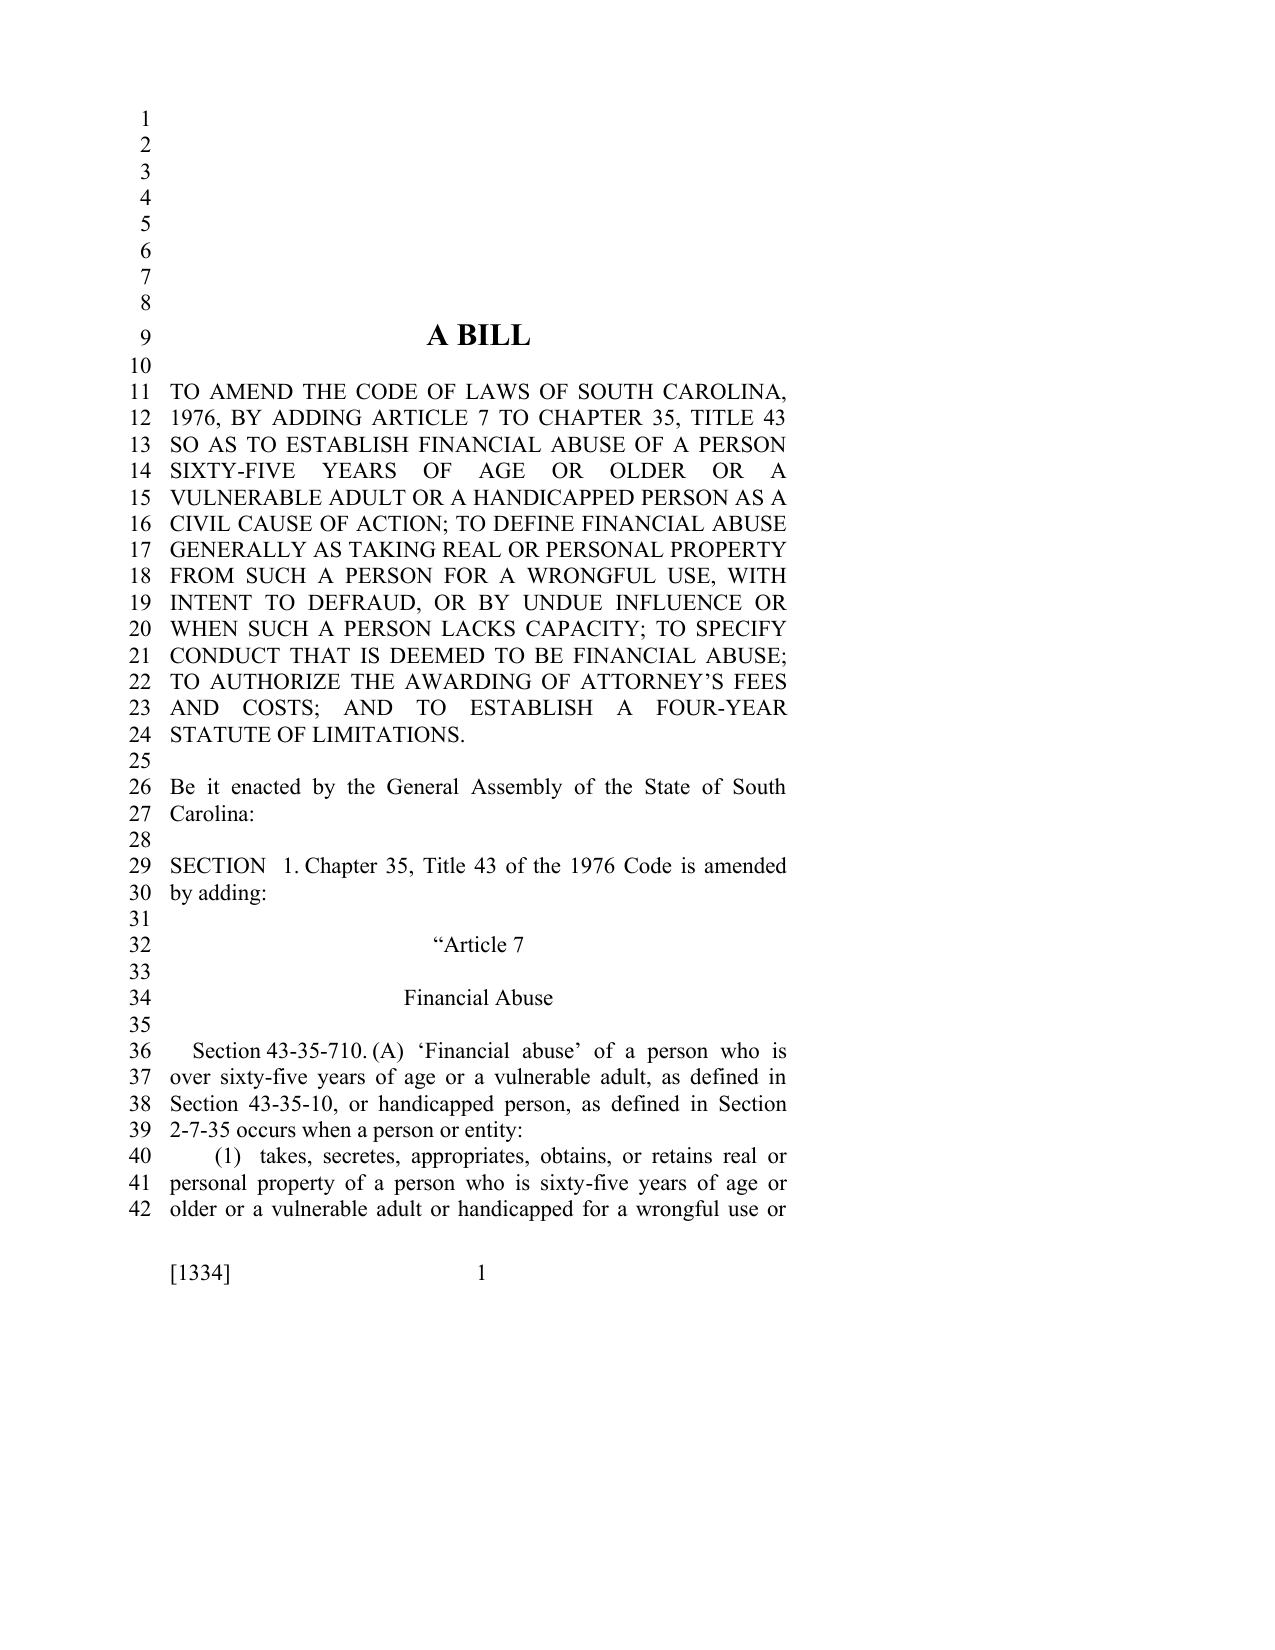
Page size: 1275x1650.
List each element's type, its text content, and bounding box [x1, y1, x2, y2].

text Section 43-35-710. (A) ‘Financial abuse’ of a person who is over sixty-five years of age or a vulnerable adult, as defined in Section 43-35-10, or handicapped person, as defined in Section 2-7-35 occurs when a person or entity: [169, 1037, 787, 1142]
text Be it enacted by the General Assembly of the State of South Carolina: [169, 773, 787, 826]
text “Article 7 [169, 932, 787, 958]
text SECTION 1. Chapter 35, Title 43 of the 1976 Code is amended by adding: [169, 852, 787, 905]
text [169, 1142, 787, 1221]
text A BILL [169, 316, 787, 352]
text Financial Abuse [169, 984, 787, 1011]
text TO AMEND THE CODE OF LAWS OF SOUTH CAROLINA, 1976, BY ADDING ARTICLE 7 TO CHAPTER 35, TITLE 43 SO AS TO ESTABLISH FINANCIAL ABUSE OF A PERSON SIXTY-FIVE YEARS OF AGE OR OLDER OR A VULNERABLE ADULT OR A HANDICAPPED PERSON AS A CIVIL CAUSE OF ACTION; TO DEFINE FINANCIAL ABUSE GENERALLY AS TAKING REAL OR PERSONAL PROPERTY FROM SUCH A PERSON FOR A WRONGFUL USE, WITH INTENT TO DEFRAUD, OR BY UNDUE INFLUENCE OR WHEN SUCH A PERSON LACKS CAPACITY; TO SPECIFY CONDUCT THAT IS DEEMED TO BE FINANCIAL ABUSE; TO AUTHORIZE THE AWARDING OF ATTORNEY’S FEES AND COSTS; AND TO ESTABLISH A FOUR-YEAR STATUTE OF LIMITATIONS. [169, 378, 787, 747]
